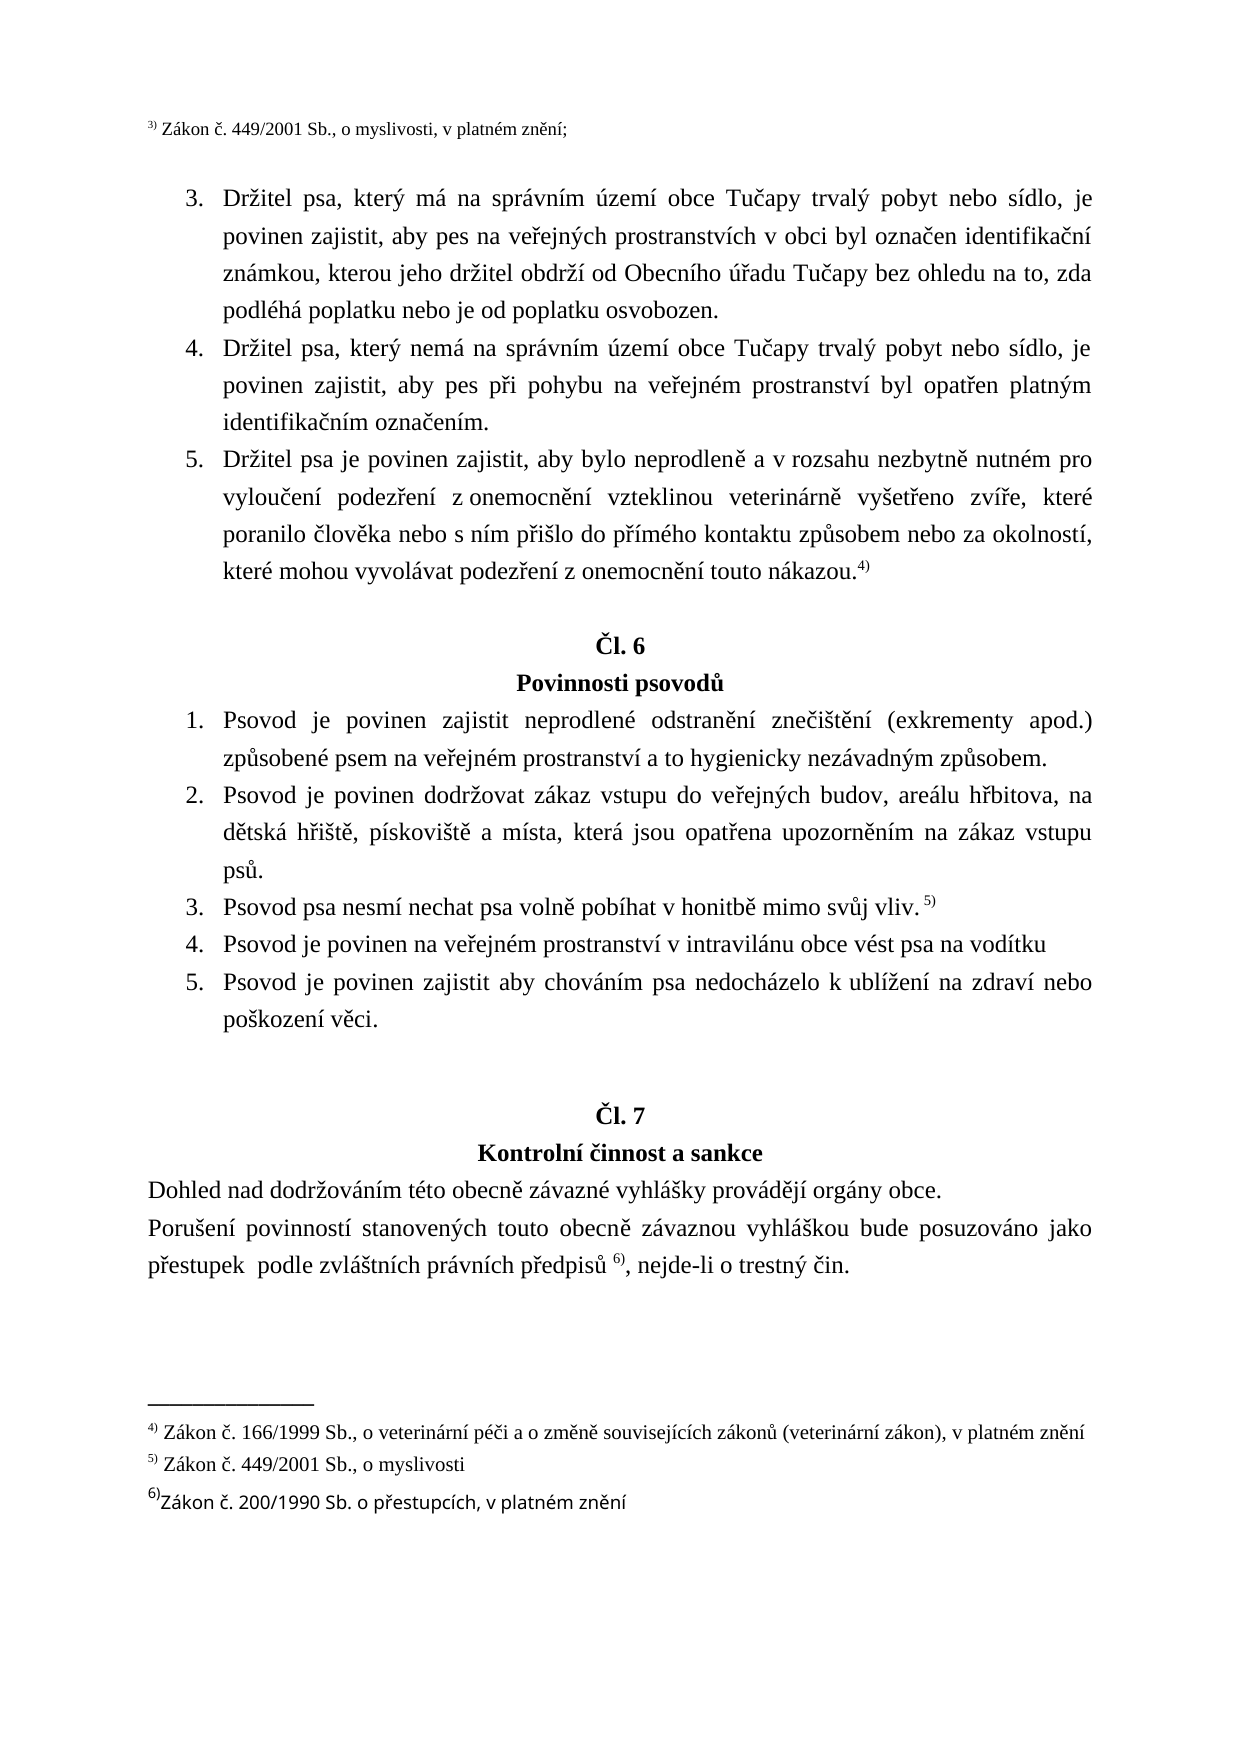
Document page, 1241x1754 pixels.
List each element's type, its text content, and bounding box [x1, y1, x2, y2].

list Psovod je povinen dodržovat zákaz vstupu do veřejných budov, areálu hřbitova, na dětská hřiště, pískoviště a místa, která jsou opatřena upozorněním na zákaz vstupu psů. [185, 780, 1092, 883]
list Držitel psa, který má na správním území obce Tučapy trvalý pobyt nebo sídlo, je povinen zajistit, aby pes na veřejných prostranstvích v obci byl označen identifikační známkou, kterou jeho držitel obdrží od Obecního úřadu Tučapy bez ohledu na to, zda podléhá poplatku nebo je od poplatku osvobozen. [185, 183, 1092, 324]
text Kontrolní činnost a sankce [148, 1138, 1092, 1167]
text 5) Zákon č. 449/2001 Sb., o myslivosti [148, 1452, 1092, 1476]
text Dohled nad dodržováním této obecně závazné vyhlášky provádějí orgány obce. [148, 1176, 1092, 1204]
list Psovod psa nesmí nechat psa volně pobíhat v honitbě mimo svůj vliv. 5) [185, 892, 1092, 921]
text Povinnosti psovodů [148, 668, 1092, 697]
list Držitel psa je povinen zajistit, aby bylo neprodleně a v rozsahu nezbytně nutném pro vyloučení podezření z onemocnění vzteklinou veterinárně vyšetřeno zvíře, které poranilo člověka nebo s ním přišlo do přímého kontaktu způsobem nebo za okolností, které mohou vyvolávat podezření z onemocnění touto nákazou.4) [185, 444, 1092, 585]
list Psovod je povinen zajistit neprodlené odstranění znečištění (exkrementy apod.) způsobené psem na veřejném prostranství a to hygienicky nezávadným způsobem. [185, 706, 1092, 772]
text _______________ [148, 1376, 1092, 1410]
text 4) Zákon č. 166/1999 Sb., o veterinární péči a o změně souvisejících zákonů (veterinární zákon), v platném znění [148, 1420, 1092, 1444]
list Psovod je povinen na veřejném prostranství v intravilánu obce vést psa na vodítku [185, 929, 1092, 958]
text Čl. 7 [148, 1101, 1092, 1130]
text Čl. 6 [148, 631, 1092, 660]
list Psovod je povinen zajistit aby chováním psa nedocházelo k ublížení na zdraví nebo poškození věci. [185, 967, 1092, 1033]
text 3) Zákon č. 449/2001 Sb., o myslivosti, v platném znění; [148, 118, 1092, 140]
list Držitel psa, který nemá na správním území obce Tučapy trvalý pobyt nebo sídlo, je povinen zajistit, aby pes při pohybu na veřejném prostranství byl opatřen platným identifikačním označením. [185, 333, 1092, 436]
text Porušení povinností stanovených touto obecně závaznou vyhláškou bude posuzováno jako přestupek podle zvláštních právních předpisů 6), nejde-li o trestný čin. [148, 1213, 1092, 1279]
text 6)Zákon č. 200/1990 Sb. o přestupcích, v platném znění [148, 1483, 1092, 1517]
